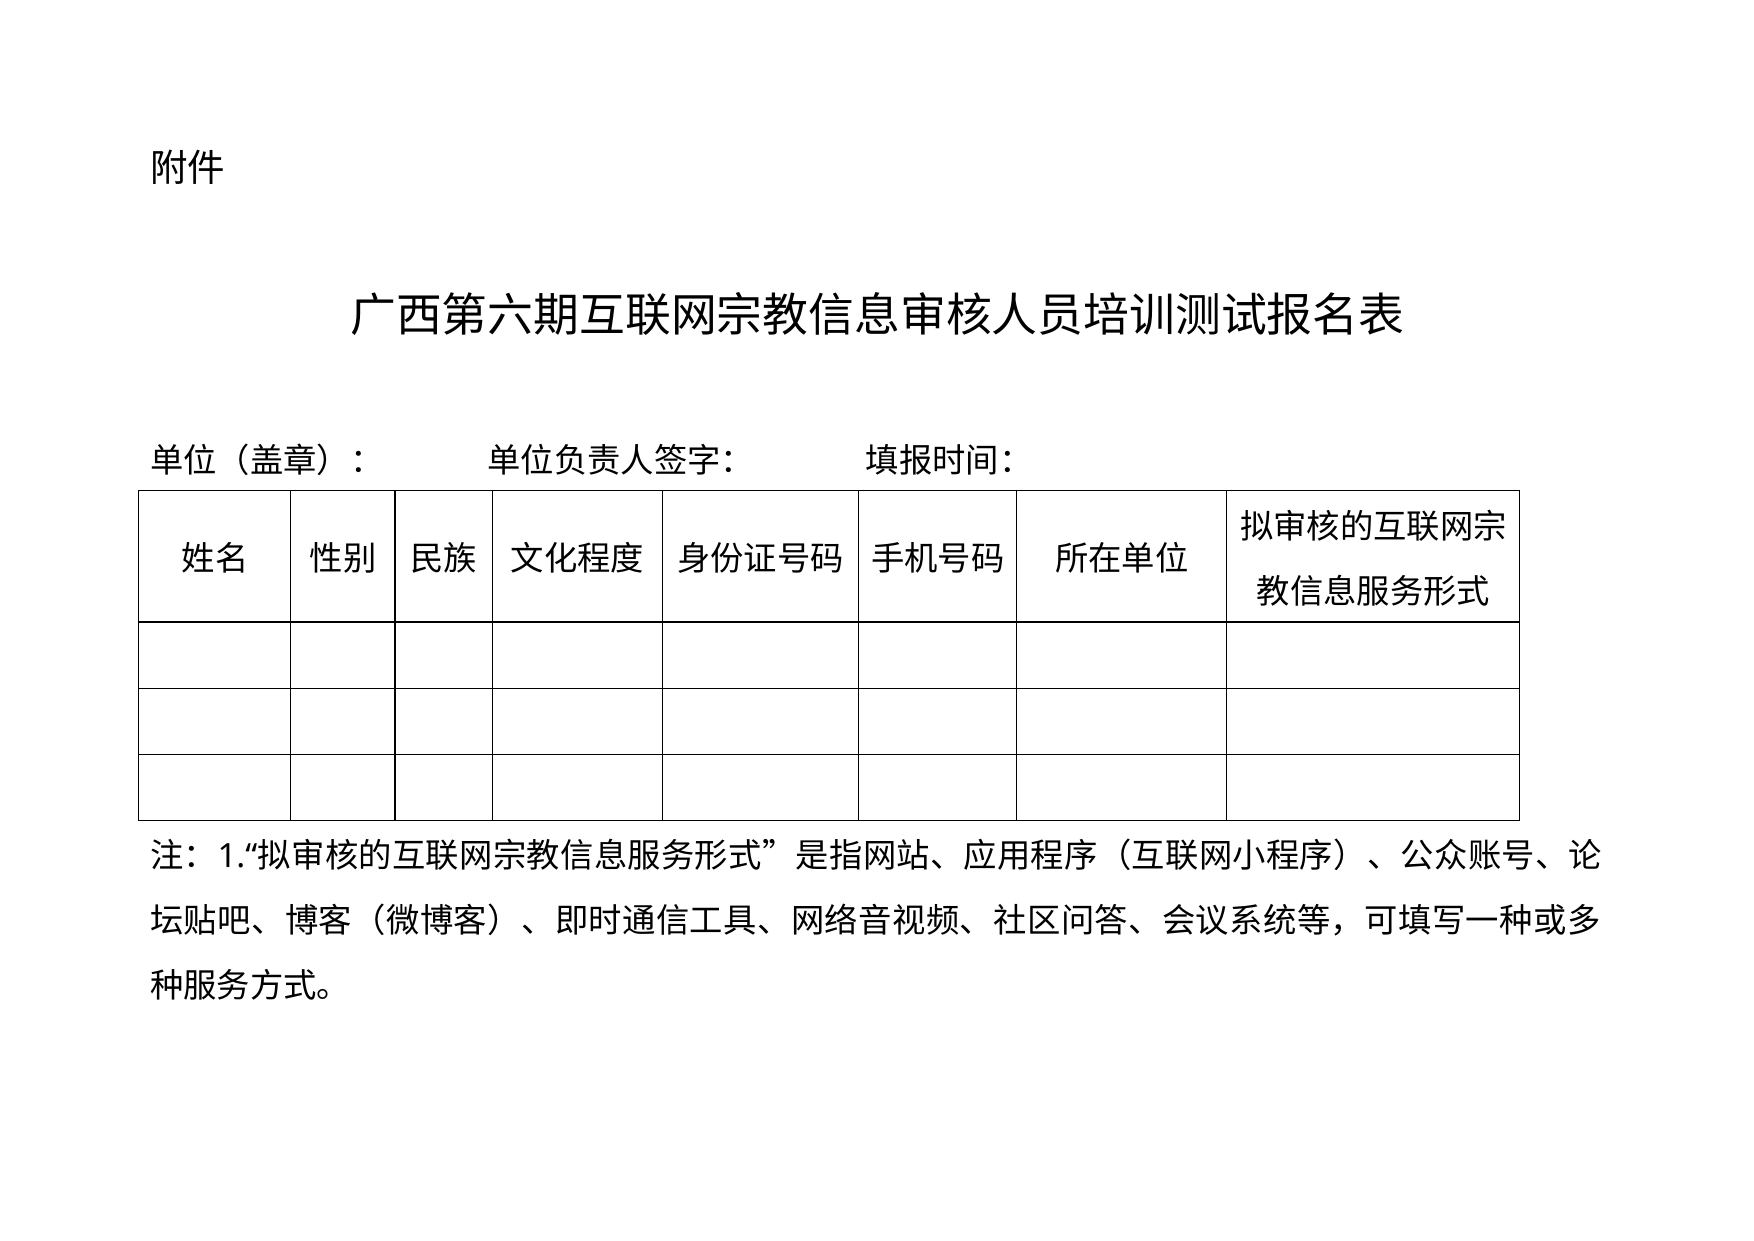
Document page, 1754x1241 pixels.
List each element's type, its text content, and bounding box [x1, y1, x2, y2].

table_cell [493, 689, 662, 753]
table_header 姓名 [139, 491, 290, 621]
text 附件 [150, 133, 1604, 198]
table_cell [859, 755, 1016, 819]
table_cell [291, 755, 394, 819]
table_header 拟审核的互联网宗教信息服务形式 [1227, 491, 1519, 621]
table_cell [493, 755, 662, 819]
table_cell [1227, 755, 1519, 819]
table_cell [859, 623, 1016, 687]
table_cell [663, 755, 858, 819]
text 注：1.“拟审核的互联网宗教信息服务形式”是指网站、应用程序（互联网小程序）、公众账号、论坛贴吧、博客（微博客）、即时通信工具、网络音视频、社区问答、会议系统等，可填写一种或多种服务方式。 [150, 821, 1604, 1016]
table_header 手机号码 [859, 491, 1016, 621]
table_cell [291, 623, 394, 687]
table_header 民族 [396, 491, 492, 621]
text 广西第六期互联网宗教信息审核人员培训测试报名表 [150, 263, 1604, 360]
table_header 所在单位 [1017, 491, 1226, 621]
text 单位（盖章）： 单位负责人签字： 填报时间： [150, 425, 1604, 490]
table_cell [1227, 689, 1519, 753]
table_header 文化程度 [493, 491, 662, 621]
table_cell [1017, 623, 1226, 687]
table_cell [139, 755, 290, 819]
table_cell [396, 623, 492, 687]
table_cell [396, 689, 492, 753]
table_cell [493, 623, 662, 687]
table_cell [859, 689, 1016, 753]
table_cell [663, 689, 858, 753]
table_cell [139, 689, 290, 753]
table_cell [663, 623, 858, 687]
table_header 身份证号码 [663, 491, 858, 621]
table_cell [1017, 755, 1226, 819]
table_cell [1227, 623, 1519, 687]
table_cell [1017, 689, 1226, 753]
table_header 性别 [291, 491, 394, 621]
table_cell [396, 755, 492, 819]
table_cell [291, 689, 394, 753]
table_cell [139, 623, 290, 687]
